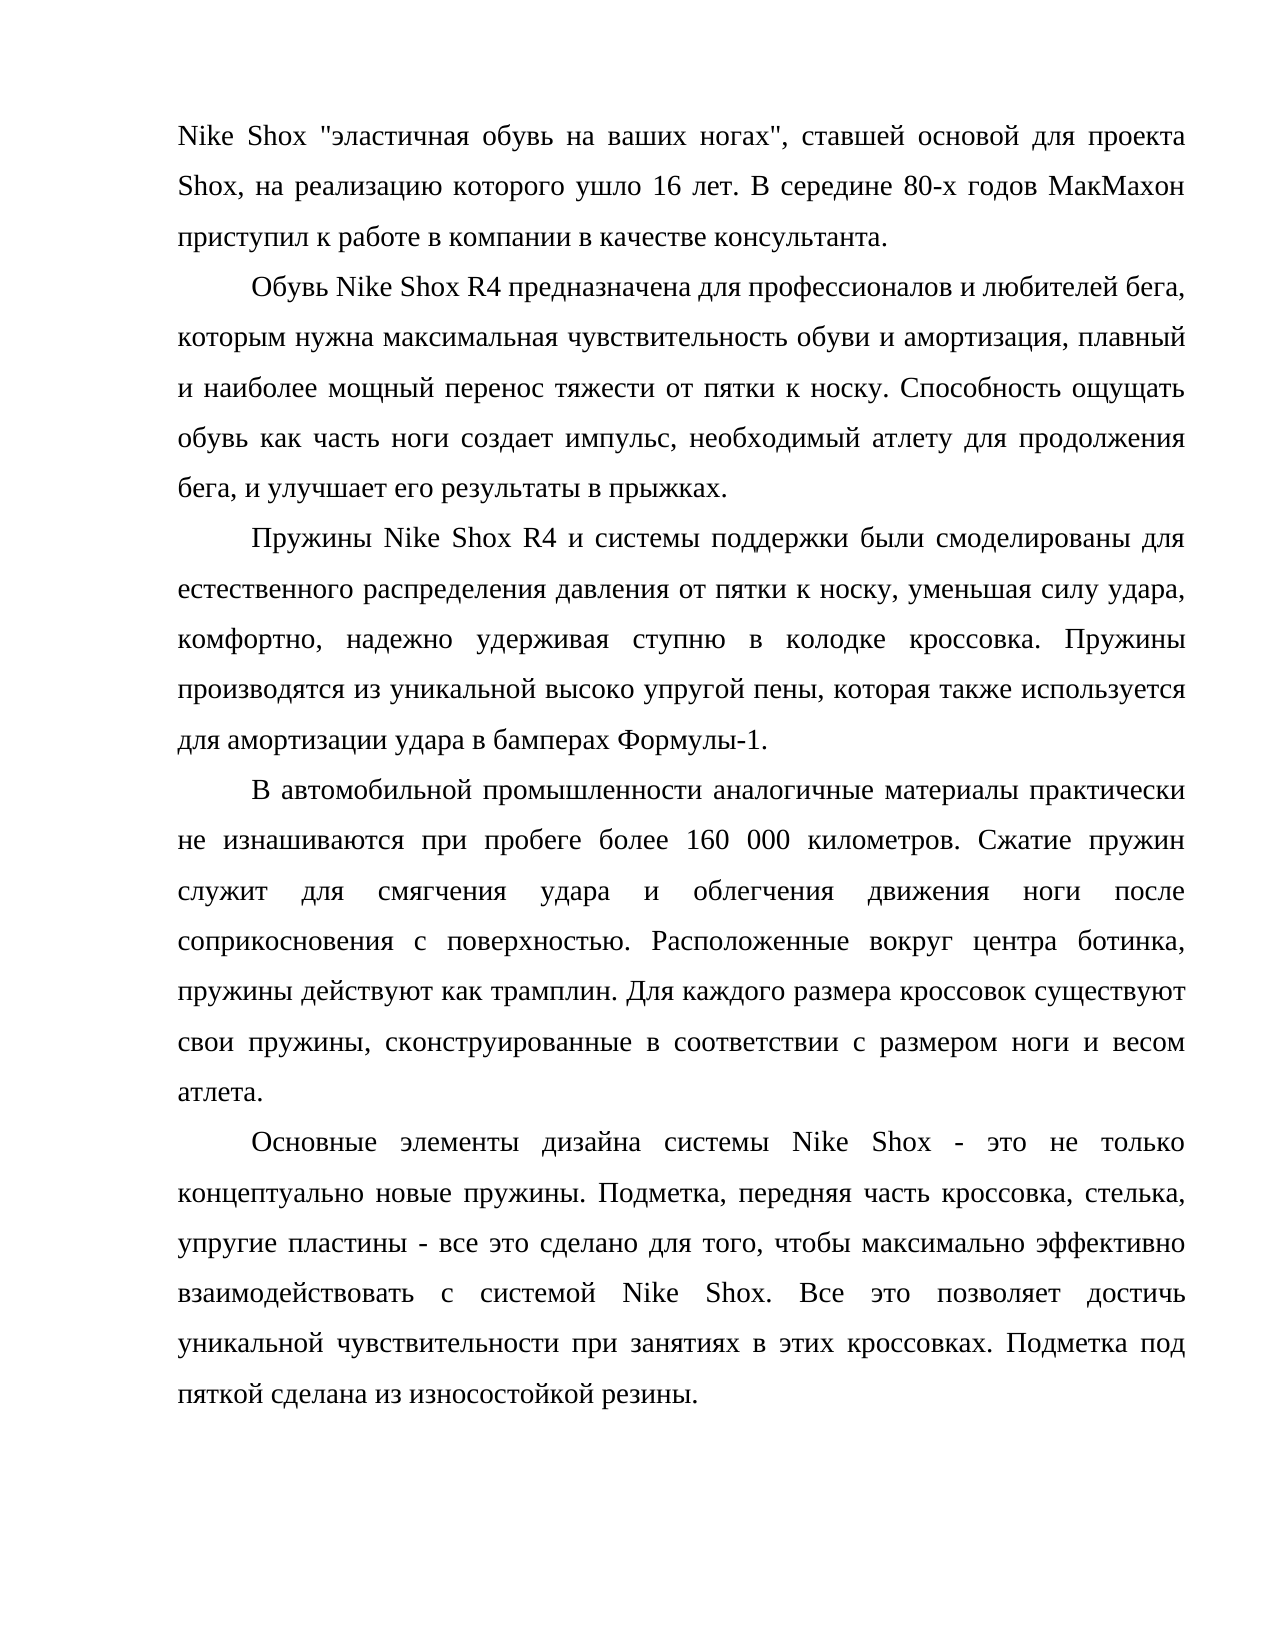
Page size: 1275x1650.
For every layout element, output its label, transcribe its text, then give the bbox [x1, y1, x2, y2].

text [177, 118, 1186, 252]
text Пружины Nike Shox R4 и системы поддержки были смоделированы для естественного распределения давления от пятки к носку, уменьшая силу удара, комфортно, надежно удерживая ступню в колодке кроссовка. Пружины производятся из уникальной высоко упругой пены, которая также используется для амортизации удара в бамперах Формулы-1. [177, 521, 1186, 755]
text В автомобильной промышленности аналогичные материалы практически не изнашиваются при пробеге более 160 000 километров. Сжатие пружин служит для смягчения удара и облегчения движения ноги после соприкосновения с поверхностью. Расположенные вокруг центра ботинка, пружины действуют как трамплин. Для каждого размера кроссовок существуют свои пружины, сконструированные в соответствии с размером ноги и весом атлета. [177, 772, 1186, 1108]
text Обувь Nike Shox R4 предназначена для профессионалов и любителей бега, которым нужна максимальная чувствительность обуви и амортизация, плавный и наиболее мощный перенос тяжести от пятки к носку. Способность ощущать обувь как часть ноги создает импульс, необходимый атлету для продолжения бега, и улучшает его результаты в прыжках. [177, 269, 1186, 504]
text Основные элементы дизайна системы Nike Shox - это не только концептуально новые пружины. Подметка, передняя часть кроссовка, стелька, упругие пластины - все это сделано для того, чтобы максимально эффективно взаимодействовать с системой Nike Shox. Все это позволяет достичь уникальной чувствительности при занятиях в этих кроссовках. Подметка под пяткой сделана из износостойкой резины. [177, 1124, 1186, 1409]
